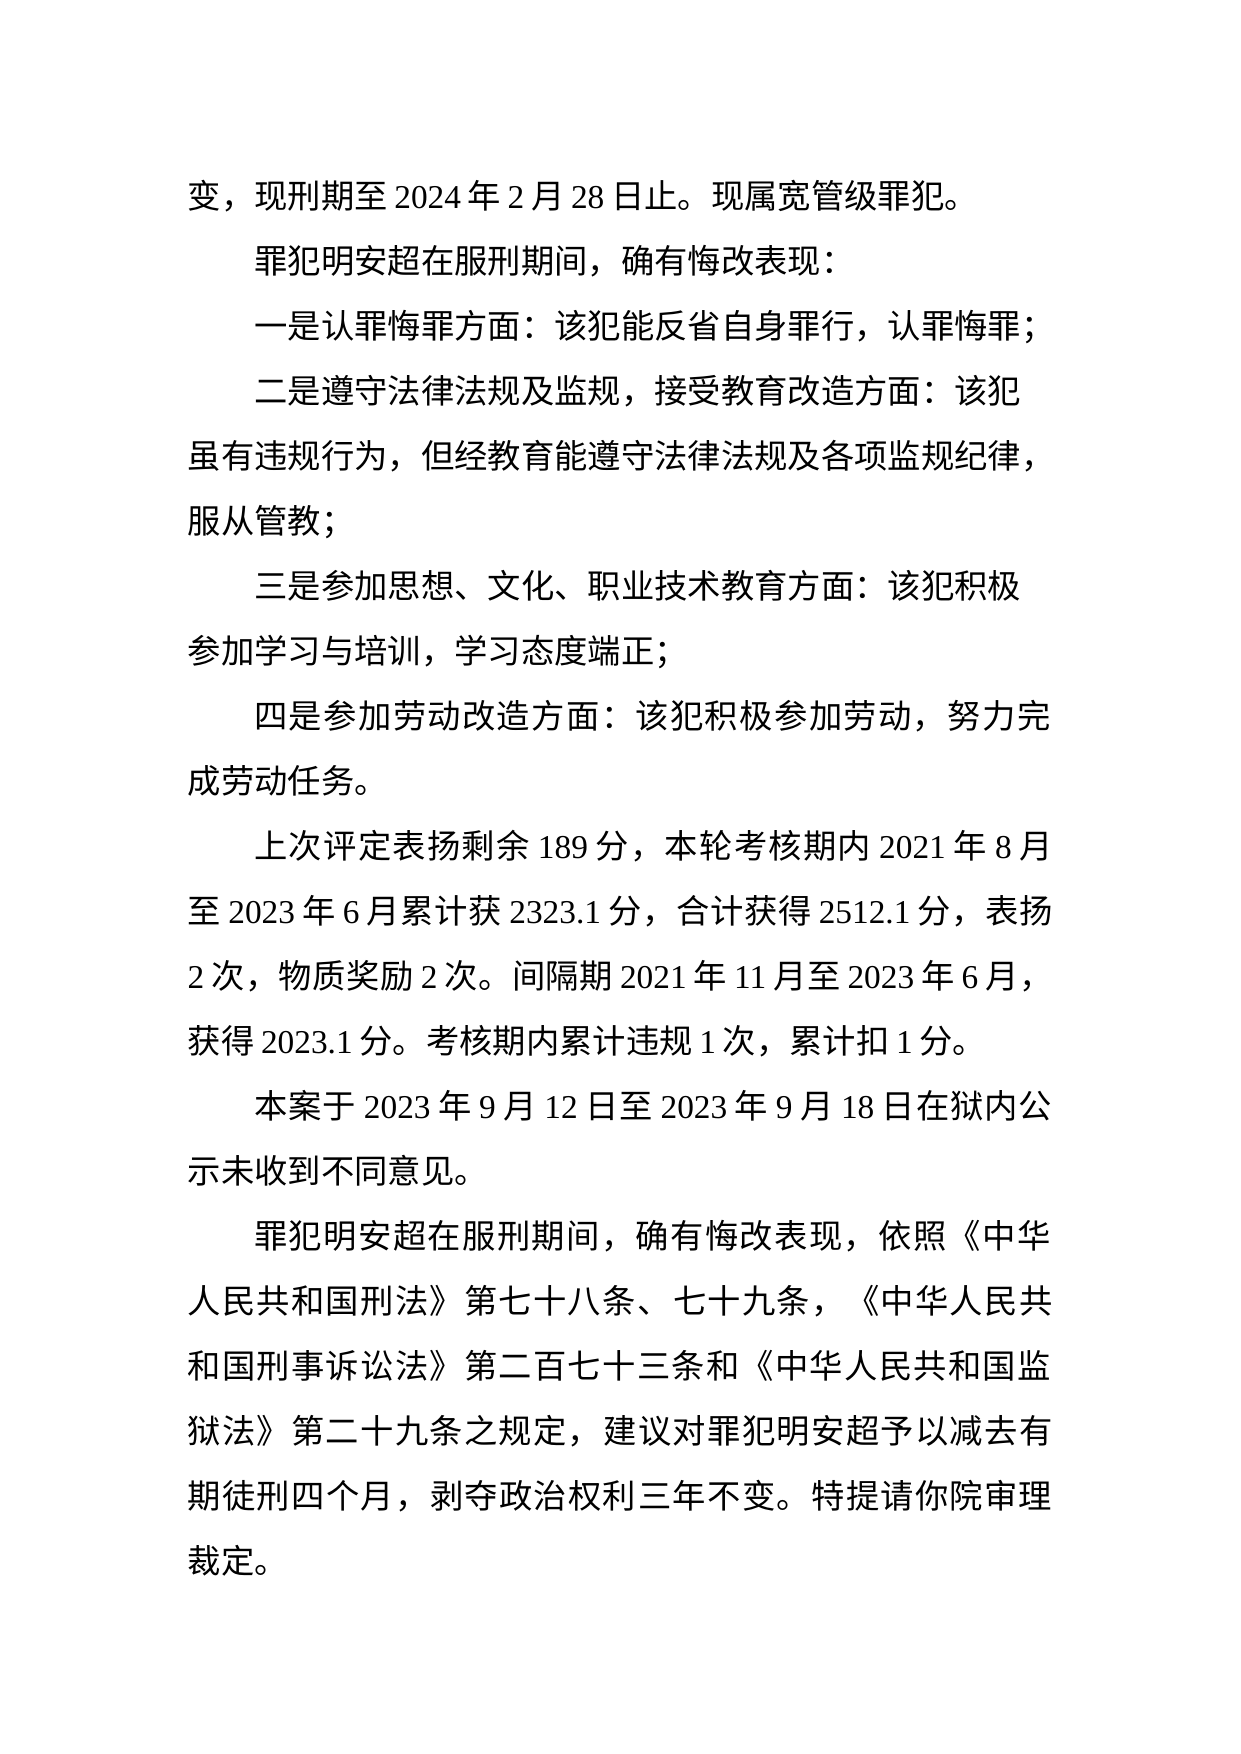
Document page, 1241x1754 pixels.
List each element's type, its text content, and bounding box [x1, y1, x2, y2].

text 二是遵守法律法规及监规，接受教育改造方面：该犯虽有违规行为，但经教育能遵守法律法规及各项监规纪律，服从管教； [187, 357, 1053, 552]
text 罪犯明安超在服刑期间，确有悔改表现，依照《中华人民共和国刑法》第七十八条、七十九条，《中华人民共和国刑事诉讼法》第二百七十三条和《中华人民共和国监狱法》第二十九条之规定，建议对罪犯明安超予以减去有期徒刑四个月，剥夺政治权利三年不变。特提请你院审理裁定。 [187, 1202, 1053, 1592]
text 一是认罪悔罪方面：该犯能反省自身罪行，认罪悔罪； [187, 292, 1053, 357]
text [187, 162, 1053, 227]
text 四是参加劳动改造方面：该犯积极参加劳动，努力完成劳动任务。 [187, 682, 1053, 812]
text 本案于2023年9月12日至2023年9月18日在狱内公示未收到不同意见。 [187, 1072, 1053, 1202]
text 罪犯明安超在服刑期间，确有悔改表现： [187, 227, 1053, 292]
text 三是参加思想、文化、职业技术教育方面：该犯积极参加学习与培训，学习态度端正； [187, 552, 1053, 682]
text 上次评定表扬剩余189分，本轮考核期内2021年8月至2023年6月累计获2323.1分，合计获得2512.1分，表扬2次，物质奖励2次。间隔期2021年11月至2023年6月，获得2023.1分。考核期内累计违规1次，累计扣1分。 [187, 812, 1053, 1072]
